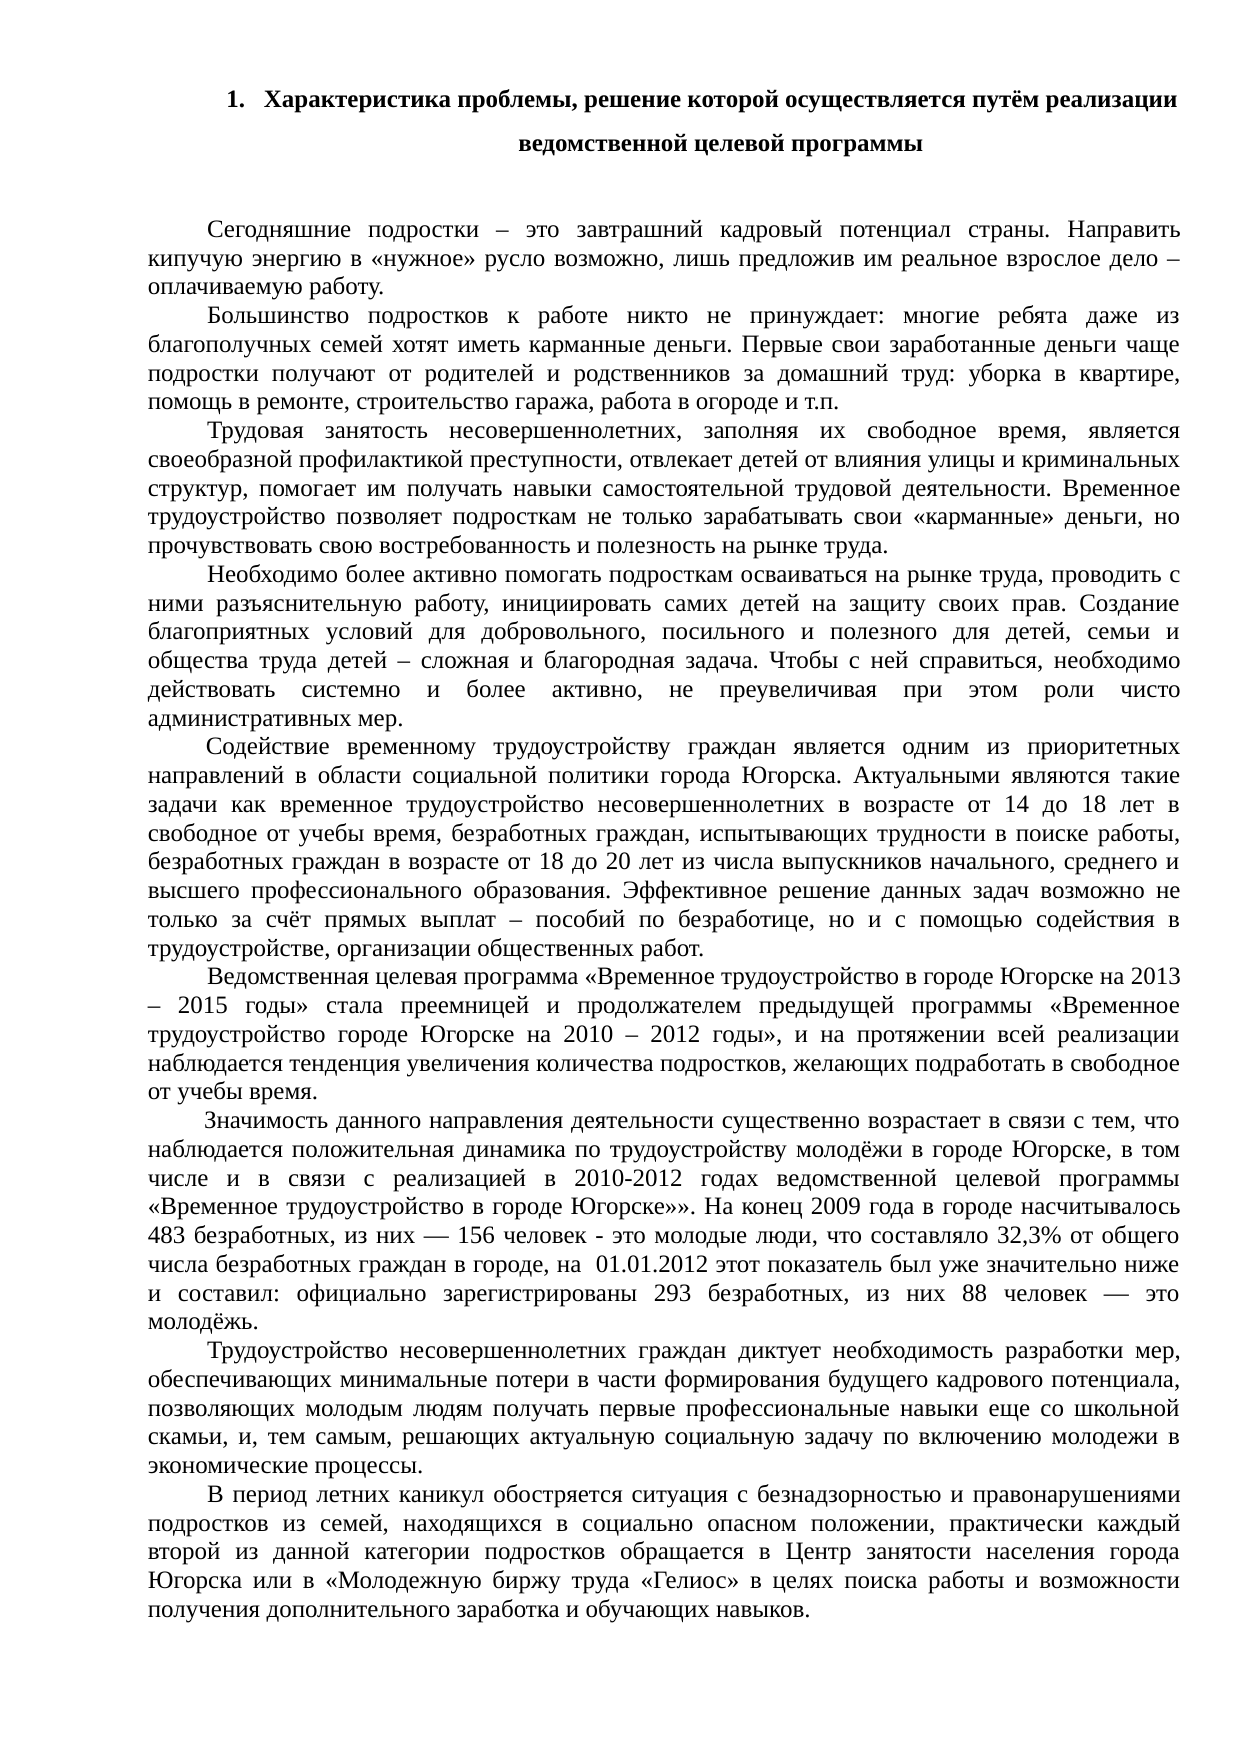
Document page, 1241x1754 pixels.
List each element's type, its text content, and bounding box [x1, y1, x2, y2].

text В период летних каникул обостряется ситуация с безнадзорностью и правонарушениями подростков из семей, находящихся в социально опасном положении, практически каждый второй из данной категории подростков обращается в Центр занятости населения города Югорска или в «Молодежную биржу труда «Гелиос» в целях поиска работы и возможности получения дополнительного заработка и обучающих навыков. [148, 1479, 1181, 1623]
text Большинство подростков к работе никто не принуждает: многие ребята даже из благополучных семей хотят иметь карманные деньги. Первые свои заработанные деньги чаще подростки получают от родителей и родственников за домашний труд: уборка в квартире, помощь в ремонте, строительство гаража, работа в огороде и т.п. [148, 300, 1181, 415]
text Сегодняшние подростки – это завтрашний кадровый потенциал страны. Направить кипучую энергию в «нужное» русло возможно, лишь предложив им реальное взрослое дело – оплачиваемую работу. [148, 214, 1181, 300]
text Трудоустройство несовершеннолетних граждан диктует необходимость разработки мер, обеспечивающих минимальные потери в части формирования будущего кадрового потенциала, позволяющих молодым людям получать первые профессиональные навыки еще со школьной скамьи, и, тем самым, решающих актуальную социальную задачу по включению молодежи в экономические процессы. [148, 1335, 1181, 1479]
text Значимость данного направления деятельности существенно возрастает в связи с тем, что наблюдается положительная динамика по трудоустройству молодёжи в городе Югорске, в том числе и в связи с реализацией в 2010-2012 годах ведомственной целевой программы «Временное трудоустройство в городе Югорске»». На конец 2009 года в городе насчитывалось 483 безработных, из них — 156 человек - это молодые люди, что составляло 32,3% от общего числа безработных граждан в городе, на 01.01.2012 этот показатель был уже значительно ниже и составил: официально зарегистрированы 293 безработных, из них 88 человек — это молодёжь. [148, 1105, 1181, 1335]
text Трудовая занятость несовершеннолетних, заполняя их свободное время, является своеобразной профилактикой преступности, отвлекает детей от влияния улицы и криминальных структур, помогает им получать навыки самостоятельной трудовой деятельности. Временное трудоустройство позволяет подросткам не только зарабатывать свои «карманные» деньги, но прочувствовать свою востребованность и полезность на рынке труда. [148, 415, 1181, 559]
text Ведомственная целевая программа «Временное трудоустройство в городе Югорске на 2013 – 2015 годы» стала преемницей и продолжателем предыдущей программы «Временное трудоустройство городе Югорске на 2010 – 2012 годы», и на протяжении всей реализации наблюдается тенденция увеличения количества подростков, желающих подработать в свободное от учебы время. [148, 961, 1181, 1105]
text Необходимо более активно помогать подросткам осваиваться на рынке труда, проводить с ними разъяснительную работу, инициировать самих детей на защиту своих прав. Создание благоприятных условий для добровольного, посильного и полезного для детей, семьи и общества труда детей – сложная и благородная задача. Чтобы с ней справиться, необходимо действовать системно и более активно, не преувеличивая при этом роли чисто административных мер. [148, 559, 1181, 731]
text Содействие временному трудоустройству граждан является одним из приоритетных направлений в области социальной политики города Югорска. Актуальными являются такие задачи как временное трудоустройство несовершеннолетних в возрасте от 14 до 18 лет в свободное от учебы время, безработных граждан, испытывающих трудности в поиске работы, безработных граждан в возрасте от 18 до 20 лет из числа выпускников начального, среднего и высшего профессионального образования. Эффективное решение данных задач возможно не только за счёт прямых выплат – пособий по безработице, но и с помощью содействия в трудоустройстве, организации общественных работ. [148, 731, 1181, 961]
list Характеристика проблемы, решение которой осуществляется путём реализации ведомственной целевой программы [223, 84, 1181, 156]
